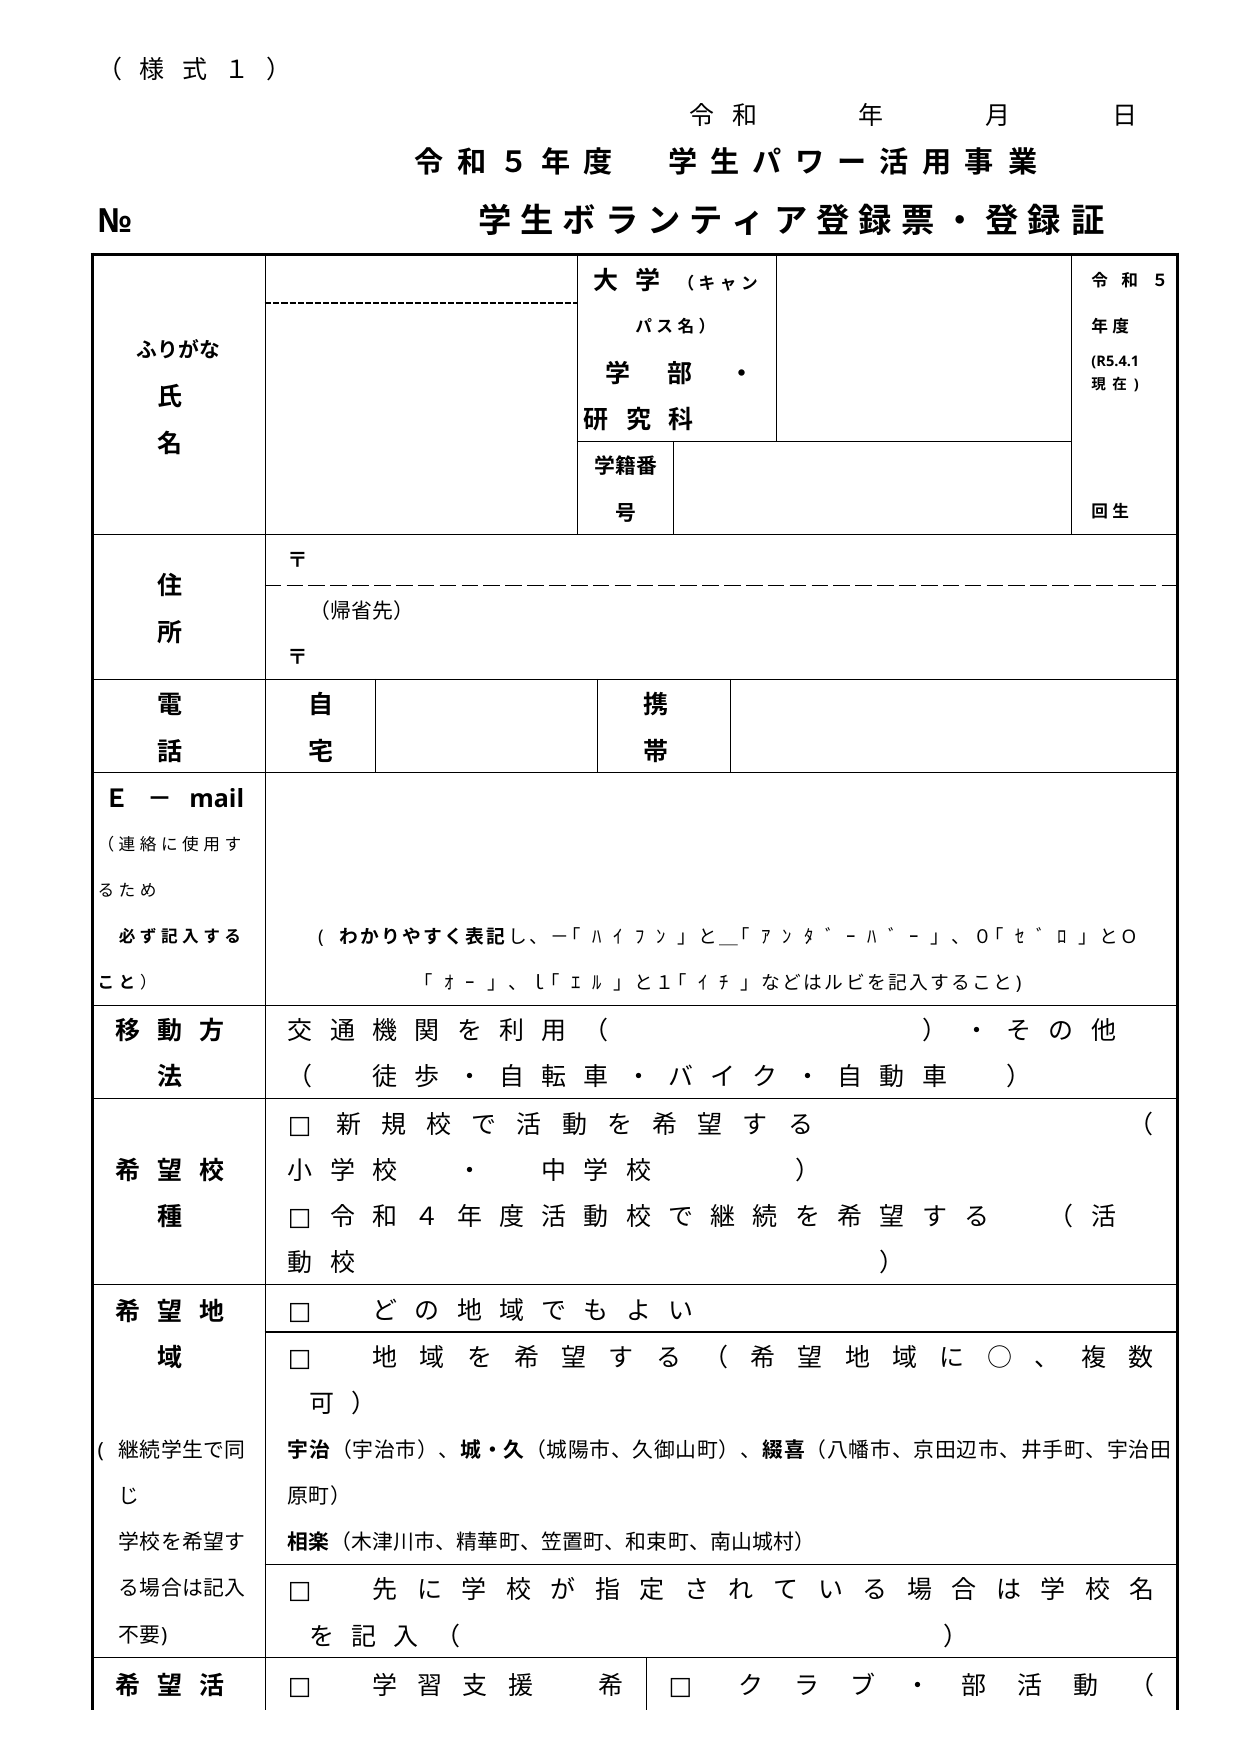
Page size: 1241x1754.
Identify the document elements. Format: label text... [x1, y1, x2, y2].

table_cell 住 所 [94, 535, 265, 679]
text （様式１） [97, 44, 1155, 91]
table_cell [647, 1658, 1176, 1709]
table_cell 学習支援 希望教科 （ ） [266, 1658, 646, 1709]
table_cell 先に学校が指定されている場合は学校名を記入（ ） [266, 1565, 1176, 1657]
table_cell [674, 442, 1071, 534]
table_cell （帰省先） 〒 [266, 585, 1176, 679]
table_cell 移動方法 [94, 1006, 265, 1098]
table_cell 自 宅 [266, 680, 375, 772]
table_cell 交通機関を利用（ ）・その他（ 徒歩・自転車・バイク・自動車 ） [266, 1006, 1176, 1098]
table_cell □ 新規校で活動を希望する （ 小学校 ・ 中学校 ） □ 令和４年度活動校で継続を希望する （活動校 ） [266, 1099, 1176, 1284]
table_header 大学（キャンパス名） 学部・研究科 [578, 256, 776, 441]
table_cell 携 帯 [598, 680, 730, 772]
table_cell 学籍番号 [578, 442, 673, 534]
text № 学生ボランティア登録票・登録証 [97, 183, 1155, 253]
table_header ふりがな 氏 名 [94, 256, 265, 534]
table_cell 希望地域 (継続学生で同じ 学校を希望する場合は記入不要) [94, 1285, 265, 1657]
table_header 令和５年度 (R5.4.1現在) 回生 [1072, 256, 1176, 534]
table_cell [266, 302, 577, 534]
table_cell 〒 [266, 535, 1176, 585]
table_cell 電 話 [94, 680, 265, 772]
table_cell Ｅ－mail （連絡に使用するため 必ず記入すること） [94, 773, 265, 1004]
table_cell [731, 680, 1176, 772]
text 令和５年度 学生パワー活用事業 [97, 137, 1155, 183]
table_cell 希望活動内容 （ﾁｪｯｸする） [94, 1658, 265, 1709]
table_cell (わかりやすく表記し、－｢ﾊｲﾌﾝ｣と＿｢ｱﾝﾀﾞｰﾊﾞｰ｣、０｢ｾﾞﾛ｣とO｢ｵｰ｣、ｌ｢ｴﾙ｣と１｢ｲﾁ｣などはルビを記入すること) [266, 773, 1176, 1004]
text 令和 年 月 日 [97, 91, 1155, 137]
table_cell 希望校種 [94, 1099, 265, 1284]
table_header [777, 256, 1071, 441]
table_cell どの地域でもよい [266, 1285, 1176, 1331]
table_header [266, 256, 577, 302]
table_cell [376, 680, 597, 772]
table_cell 地域を希望する（希望地域に○、複数可） 宇治（宇治市）、城・久（城陽市、久御山町）、綴喜（八幡市、京田辺市、井手町、宇治田原町） 相楽（木津川市、精華町、笠置町、和束町、南山城村） [266, 1333, 1176, 1564]
